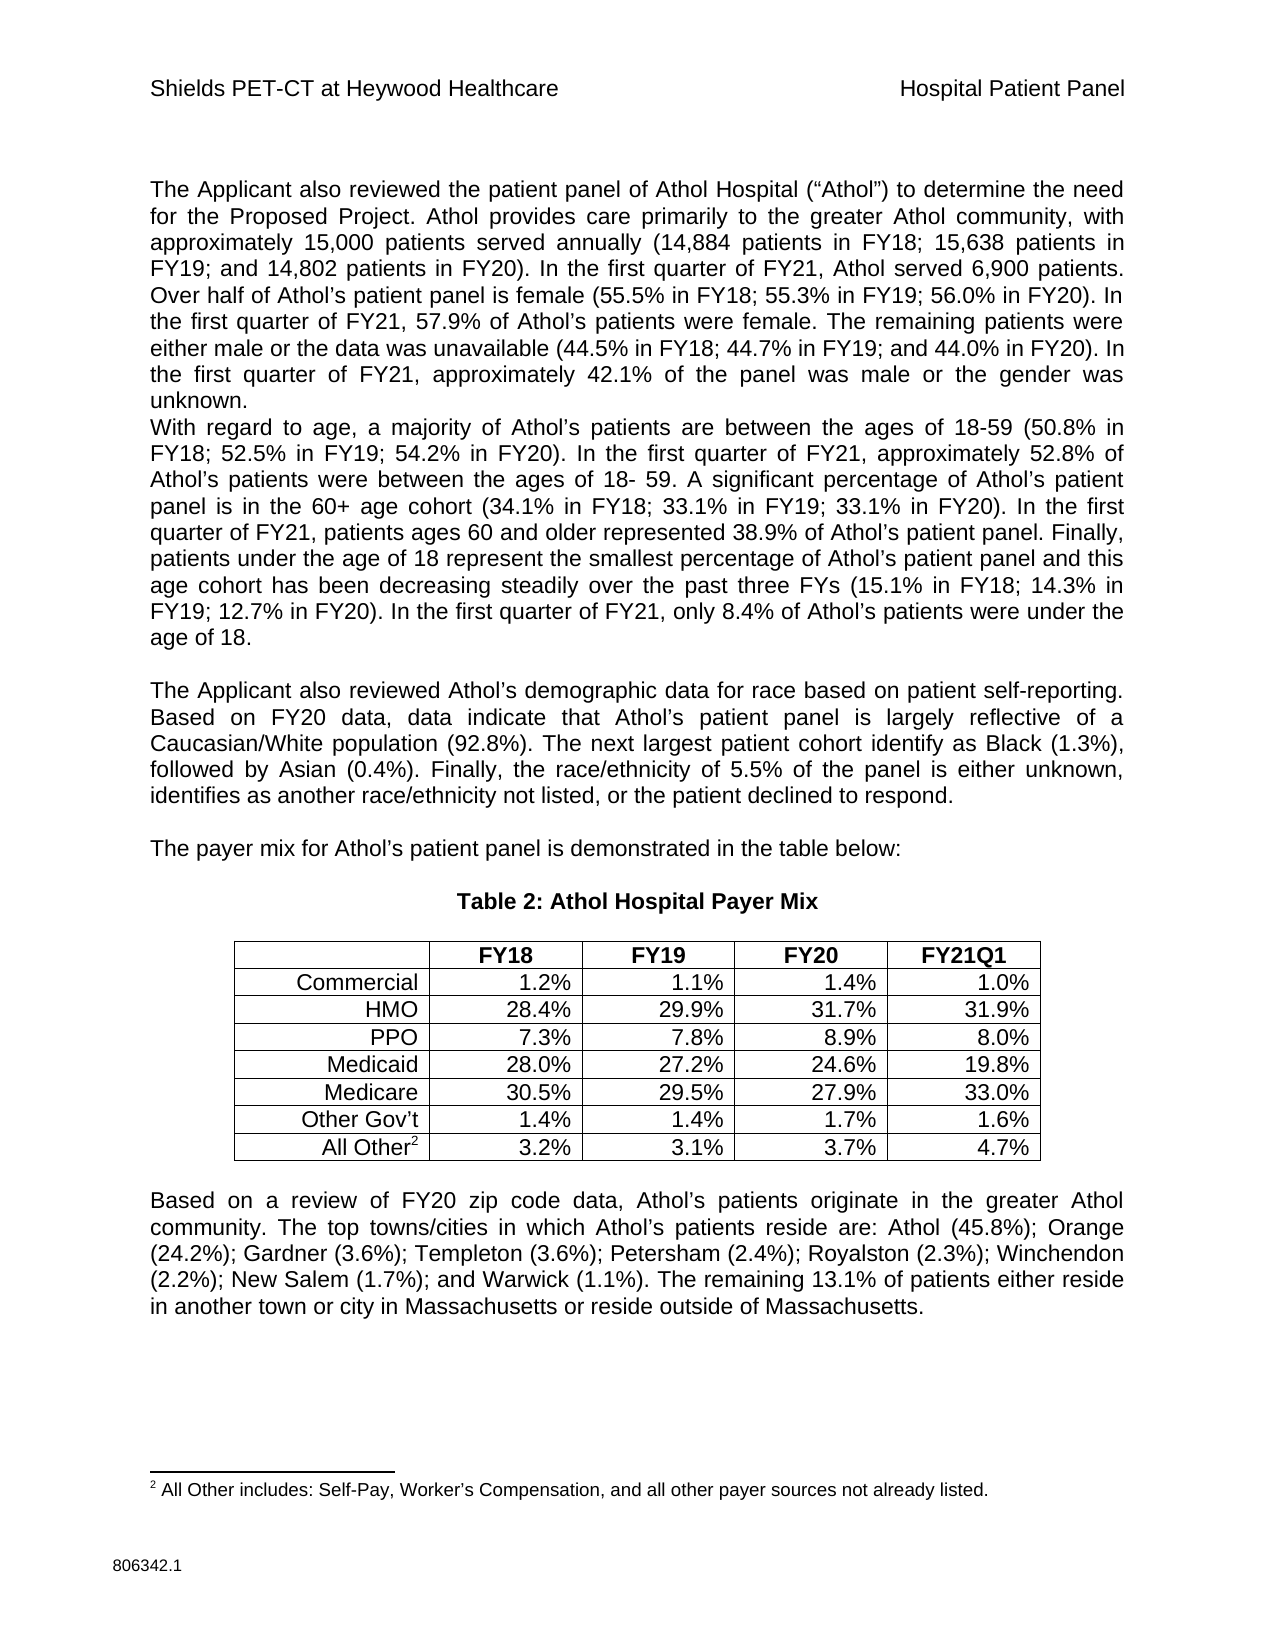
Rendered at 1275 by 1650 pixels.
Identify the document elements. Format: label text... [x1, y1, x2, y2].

table_cell 27.9% [735, 1079, 887, 1105]
table_header FY18 [430, 942, 582, 968]
table_cell Other Gov’t [235, 1106, 429, 1132]
table_header FY21Q1 [888, 942, 1040, 968]
table_cell 28.4% [430, 996, 582, 1023]
text With regard to age, a majority of Athol’s patients are between the ages of 18-59 (50.8% in FY18; 52.5% in FY19; 54.2% in FY20). In the first quarter of FY21, approximately 52.8% of Athol’s patients were between the ages of 18- 59. A significant percentage of Athol’s patient panel is in the 60+ age cohort (34.1% in FY18; 33.1% in FY19; 33.1% in FY20). In the first quarter of FY21, patients ages 60 and older represented 38.9% of Athol’s patient panel. Finally, patients under the age of 18 represent the smallest percentage of Athol’s patient panel and this age cohort has been decreasing steadily over the past three FYs (15.1% in FY18; 14.3% in FY19; 12.7% in FY20). In the first quarter of FY21, only 8.4% of Athol’s patients were under the age of 18. [150, 413, 1125, 651]
text The Applicant also reviewed the patient panel of Athol Hospital (“Athol”) to determine the need for the Proposed Project. Athol provides care primarily to the greater Athol community, with approximately 15,000 patients served annually (14,884 patients in FY18; 15,638 patients in FY19; and 14,802 patients in FY20). In the first quarter of FY21, Athol served 6,900 patients. Over half of Athol’s patient panel is female (55.5% in FY18; 55.3% in FY19; 56.0% in FY20). In the first quarter of FY21, 57.9% of Athol’s patients were female. The remaining patients were either male or the data was unavailable (44.5% in FY18; 44.7% in FY19; and 44.0% in FY20). In the first quarter of FY21, approximately 42.1% of the panel was male or the gender was unknown. [150, 176, 1125, 413]
table_cell 1.4% [430, 1106, 582, 1132]
table_cell 29.9% [583, 996, 734, 1023]
table_cell Medicare [235, 1079, 429, 1105]
table_cell PPO [235, 1024, 429, 1050]
text Based on a review of FY20 zip code data, Athol’s patients originate in the greater Athol community. The top towns/cities in which Athol’s patients reside are: Athol (45.8%); Orange (24.2%); Gardner (3.6%); Templeton (3.6%); Petersham (2.4%); Royalston (2.3%); Winchendon (2.2%); New Salem (1.7%); and Warwick (1.1%). The remaining 13.1% of patients either reside in another town or city in Massachusetts or reside outside of Massachusetts. [150, 1187, 1125, 1319]
table_cell 33.0% [888, 1079, 1040, 1105]
table_cell 1.0% [888, 969, 1040, 995]
table_cell 4.7% [888, 1134, 1040, 1160]
table_cell 1.7% [735, 1106, 887, 1132]
table_header FY19 [583, 942, 734, 968]
table_cell 1.4% [735, 969, 887, 995]
table_cell 28.0% [430, 1051, 582, 1078]
table_cell 31.7% [735, 996, 887, 1023]
text Table 2: Athol Hospital Payer Mix [150, 888, 1125, 914]
table_cell 3.7% [735, 1134, 887, 1160]
table_cell All Other [235, 1134, 429, 1160]
table_cell 1.2% [430, 969, 582, 995]
table_cell 3.1% [583, 1134, 734, 1160]
table_header [235, 942, 429, 968]
table_cell 29.5% [583, 1079, 734, 1105]
table_cell Commercial [235, 969, 429, 995]
text The Applicant also reviewed Athol’s demographic data for race based on patient self-reporting. Based on FY20 data, data indicate that Athol’s patient panel is largely reflective of a Caucasian/White population (92.8%). The next largest patient cohort identify as Black (1.3%), followed by Asian (0.4%). Finally, the race/ethnicity of 5.5% of the panel is either unknown, identifies as another race/ethnicity not listed, or the patient declined to respond. [150, 677, 1125, 809]
table_header FY20 [735, 942, 887, 968]
table_cell 8.0% [888, 1024, 1040, 1050]
table_cell Medicaid [235, 1051, 429, 1078]
table_cell 24.6% [735, 1051, 887, 1078]
table_cell 7.8% [583, 1024, 734, 1050]
table_cell 1.6% [888, 1106, 1040, 1132]
table_cell 7.3% [430, 1024, 582, 1050]
table_cell 27.2% [583, 1051, 734, 1078]
text The payer mix for Athol’s patient panel is demonstrated in the table below: [150, 835, 1125, 862]
table_cell 30.5% [430, 1079, 582, 1105]
table_cell 31.9% [888, 996, 1040, 1023]
table_cell 1.1% [583, 969, 734, 995]
table_cell 8.9% [735, 1024, 887, 1050]
table_cell 19.8% [888, 1051, 1040, 1078]
table_cell 1.4% [583, 1106, 734, 1132]
table_cell 3.2% [430, 1134, 582, 1160]
table_cell HMO [235, 996, 429, 1023]
